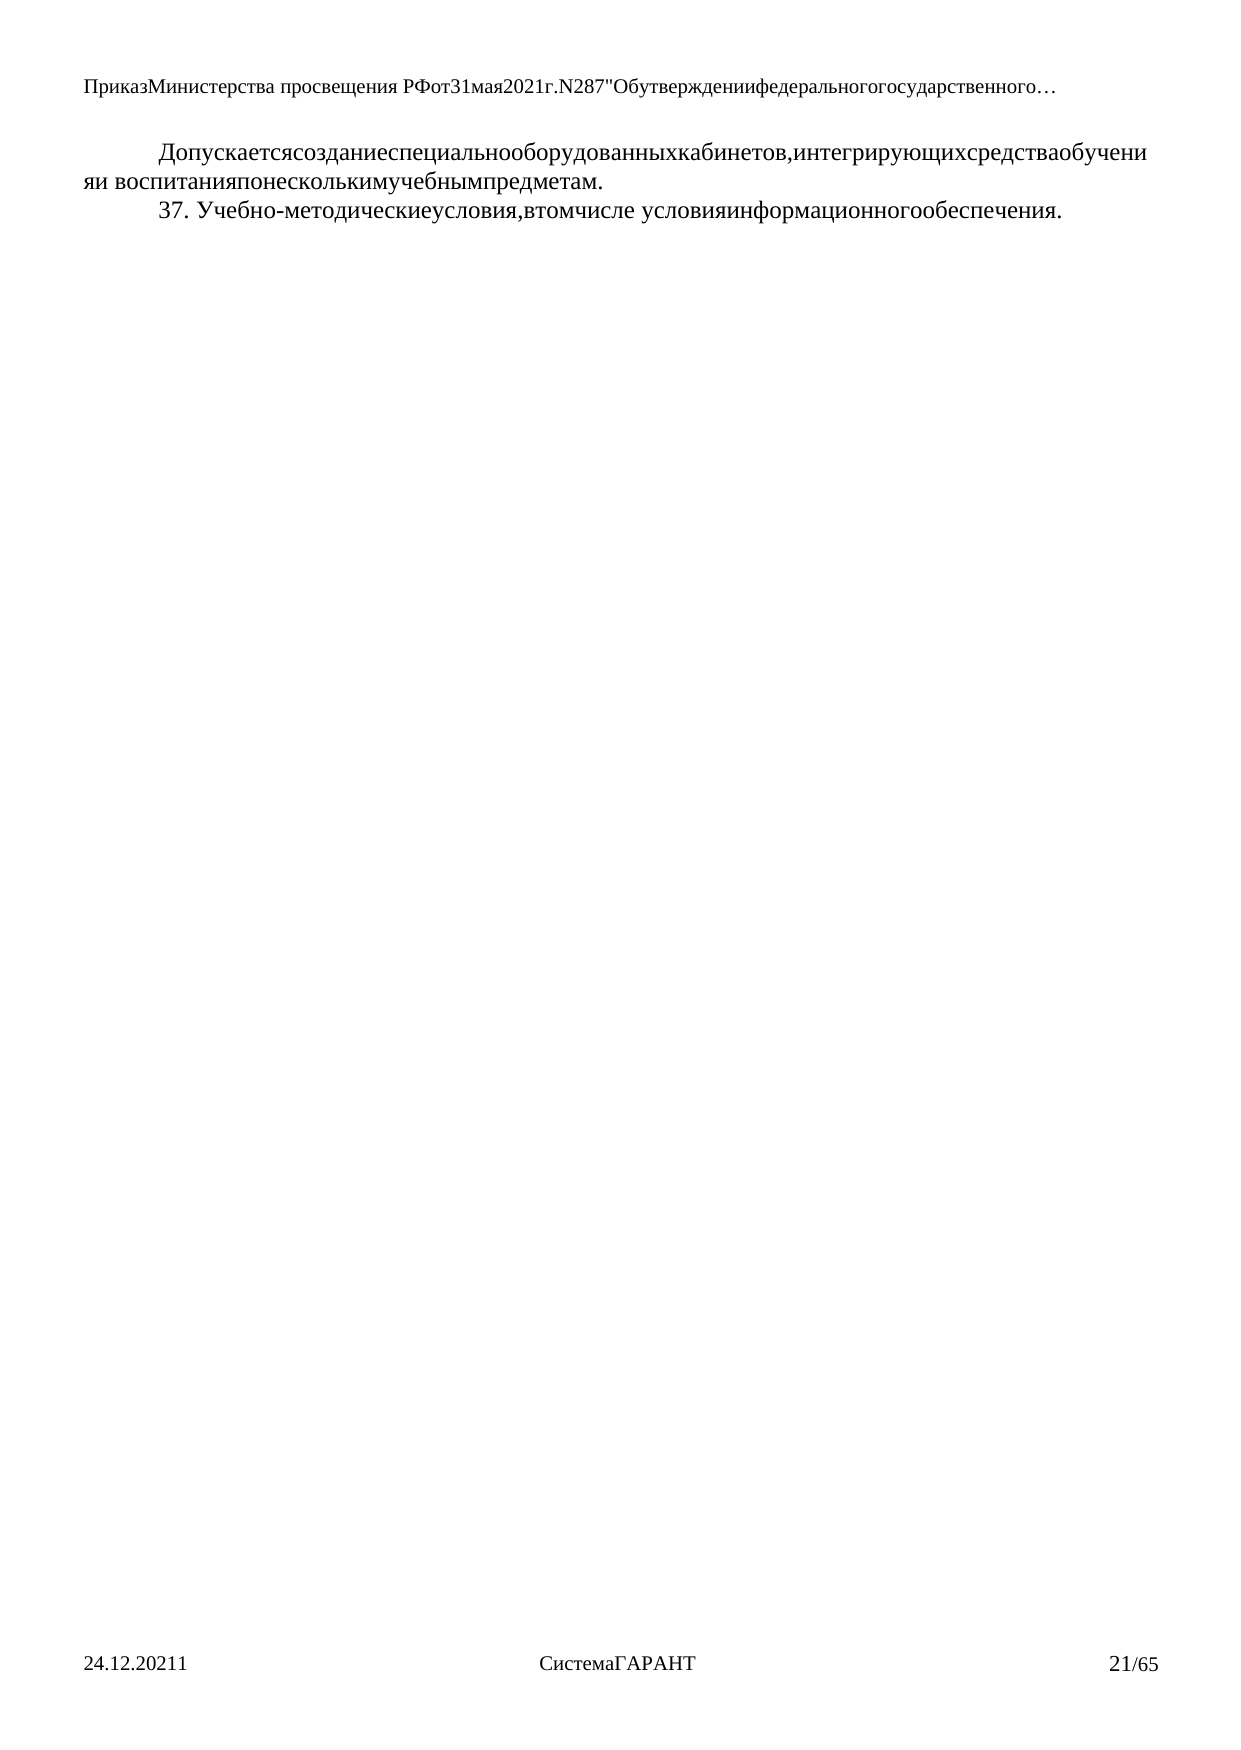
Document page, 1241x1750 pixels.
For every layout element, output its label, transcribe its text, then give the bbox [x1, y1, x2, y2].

list Учебно-методическиеусловия,втомчисле условияинформационногообеспечения. [158, 195, 1201, 224]
text Допускаетсясозданиеспециальнооборудованныхкабинетов,интегрирующихсредстваобученияи воспитанияпонесколькимучебнымпредметам. [83, 137, 1157, 195]
